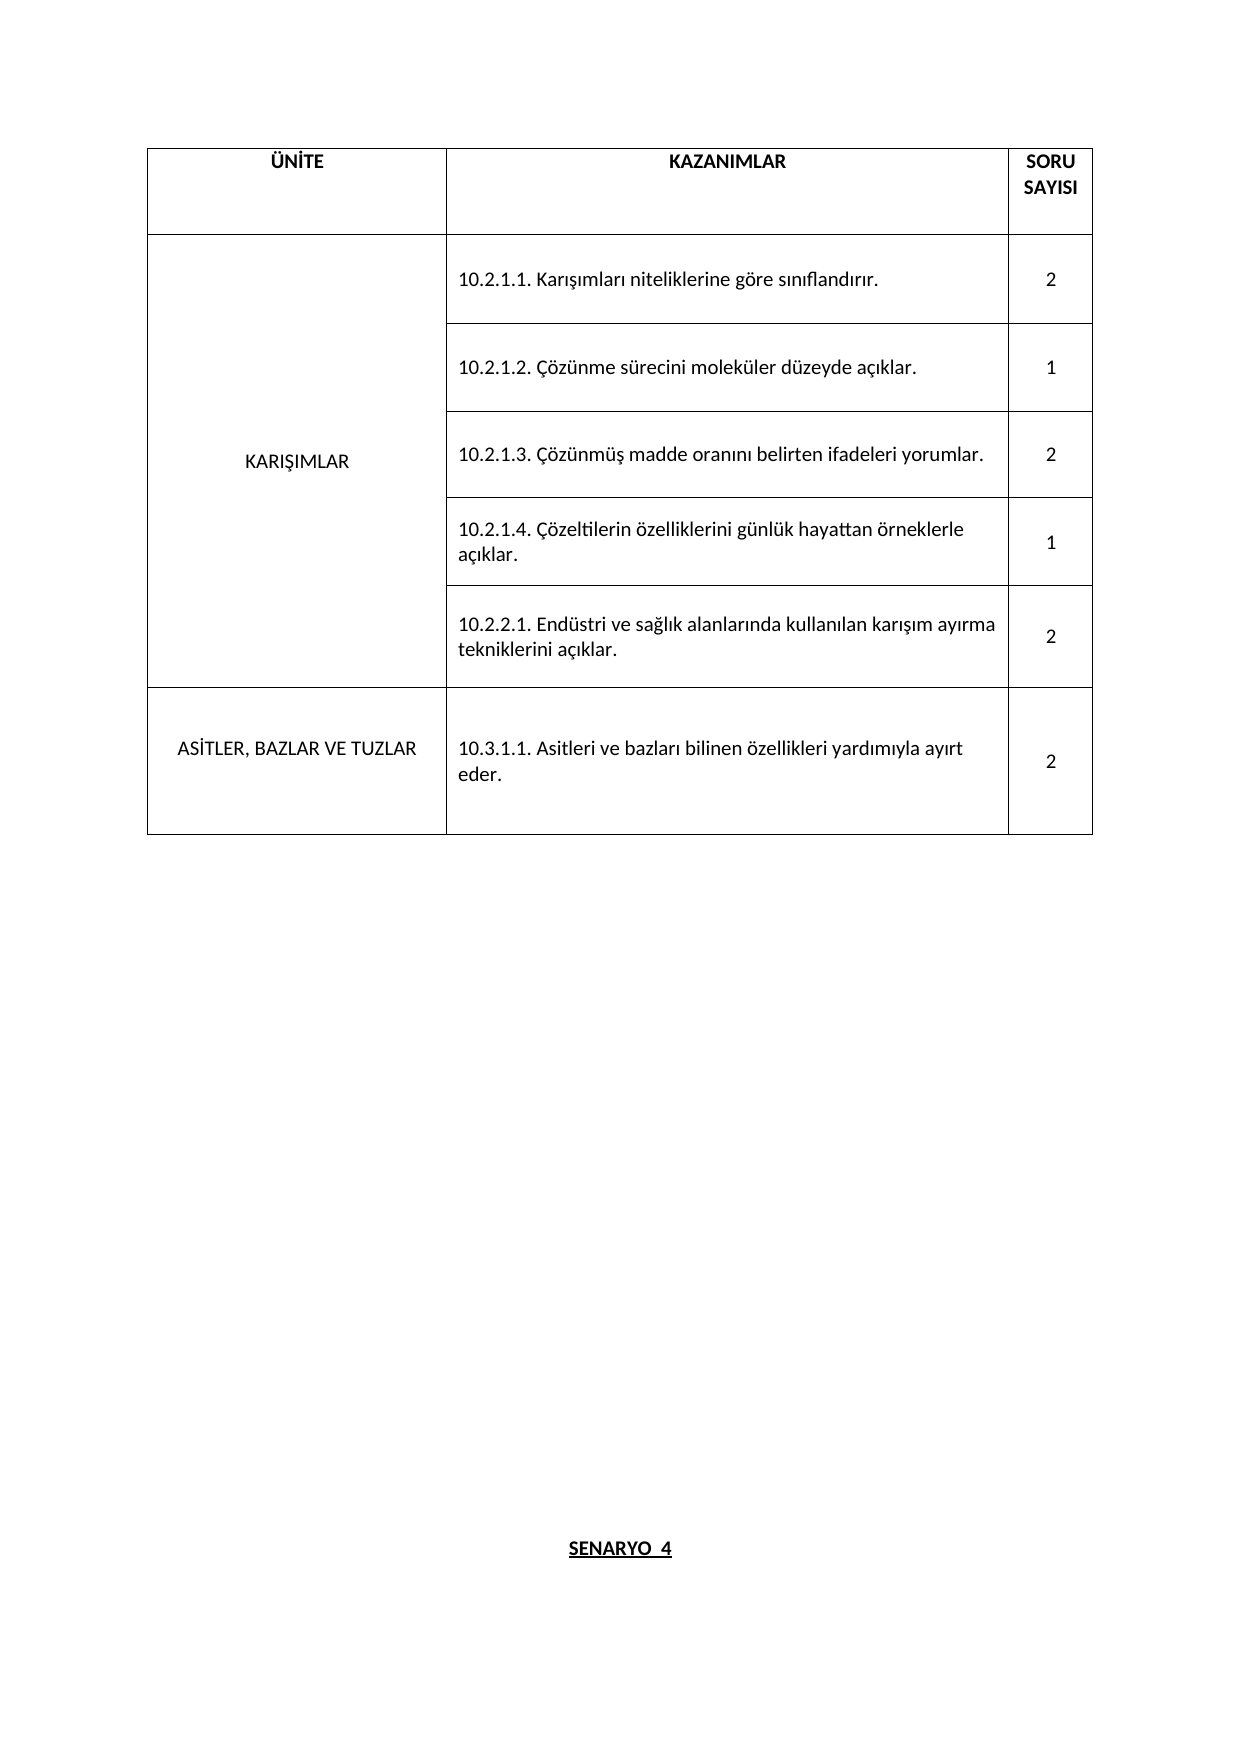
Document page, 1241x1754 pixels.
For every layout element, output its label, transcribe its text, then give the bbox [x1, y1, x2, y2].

table_header SORU SAYISI [1009, 149, 1092, 234]
table_header ÜNİTE [148, 149, 446, 234]
table_cell 10.3.1.1. Asitleri ve bazları bilinen özellikleri yardımıyla ayırt eder. [447, 688, 1008, 834]
table_cell 2 [1009, 235, 1092, 322]
table_cell 10.2.1.3. Çözünmüş madde oranını belirten ifadeleri yorumlar. [447, 412, 1008, 497]
table_header KAZANIMLAR [447, 149, 1008, 234]
table_cell KARIŞIMLAR [148, 235, 446, 687]
table_cell 2 [1009, 412, 1092, 497]
table_cell 10.2.1.1. Karışımları niteliklerine göre sınıflandırır. [447, 235, 1008, 322]
table_cell 10.2.1.2. Çözünme sürecini moleküler düzeyde açıklar. [447, 324, 1008, 411]
table_cell ASİTLER, BAZLAR VE TUZLAR [148, 688, 446, 834]
table_cell 10.2.2.1. Endüstri ve sağlık alanlarında kullanılan karışım ayırma tekniklerini açıklar. [447, 586, 1008, 687]
table_cell 1 [1009, 498, 1092, 585]
table_cell 2 [1009, 586, 1092, 687]
table_cell 10.2.1.4. Çözeltilerin özelliklerini günlük hayattan örneklerle açıklar. [447, 498, 1008, 585]
table_cell 2 [1009, 688, 1092, 834]
table_cell 1 [1009, 324, 1092, 411]
text SENARYO 4 [148, 1535, 1093, 1560]
